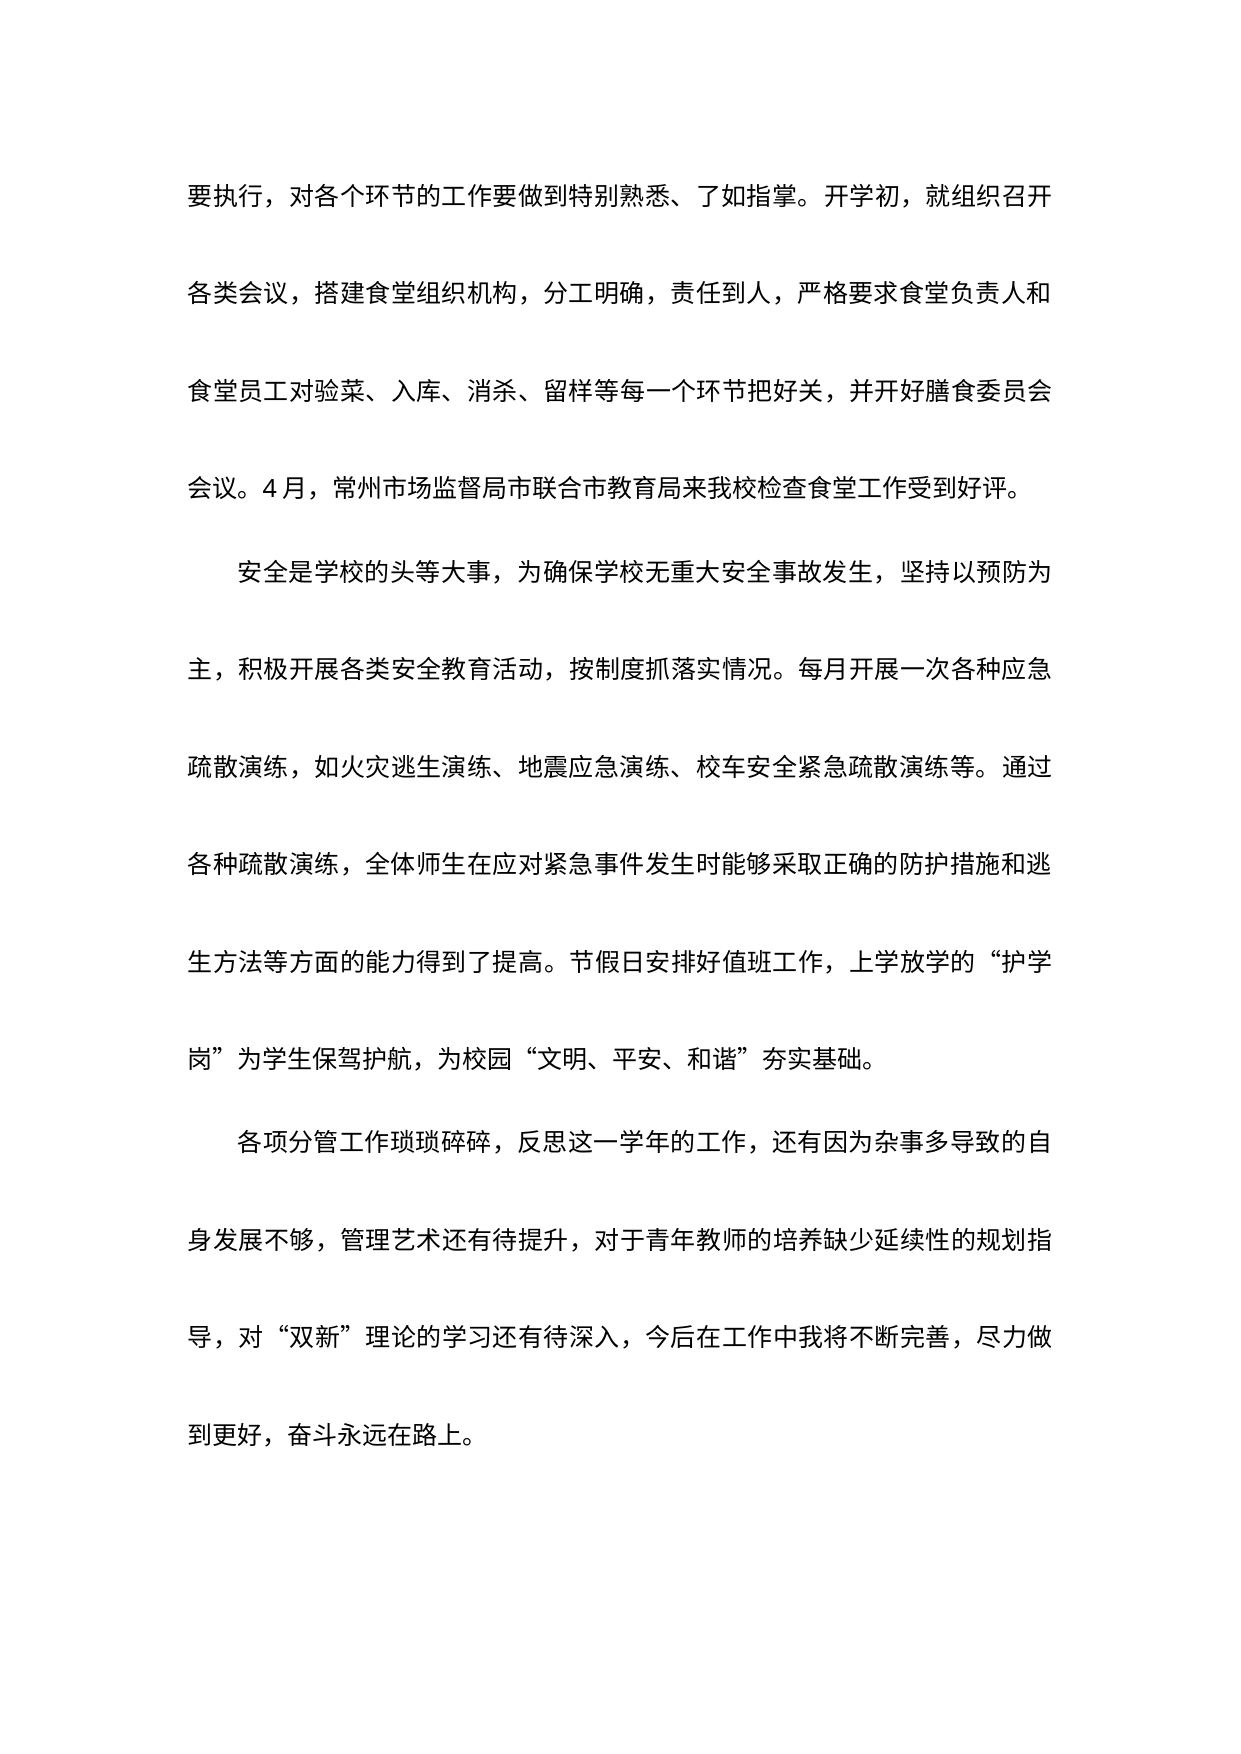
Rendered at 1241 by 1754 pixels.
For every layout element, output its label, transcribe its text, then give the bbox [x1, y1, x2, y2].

text 安全是学校的头等大事，为确保学校无重大安全事故发生，坚持以预防为主，积极开展各类安全教育活动，按制度抓落实情况。每月开展一次各种应急疏散演练，如火灾逃生演练、地震应急演练、校车安全紧急疏散演练等。通过各种疏散演练，全体师生在应对紧急事件发生时能够采取正确的防护措施和逃生方法等方面的能力得到了提高。节假日安排好值班工作，上学放学的“护学岗”为学生保驾护航，为校园“文明、平安、和谐”夯实基础。 [187, 538, 1053, 1090]
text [187, 162, 1053, 519]
text 各项分管工作琐琐碎碎，反思这一学年的工作，还有因为杂事多导致的自身发展不够，管理艺术还有待提升，对于青年教师的培养缺少延续性的规划指导，对“双新”理论的学习还有待深入，今后在工作中我将不断完善，尽力做到更好，奋斗永远在路上。 [187, 1108, 1053, 1466]
